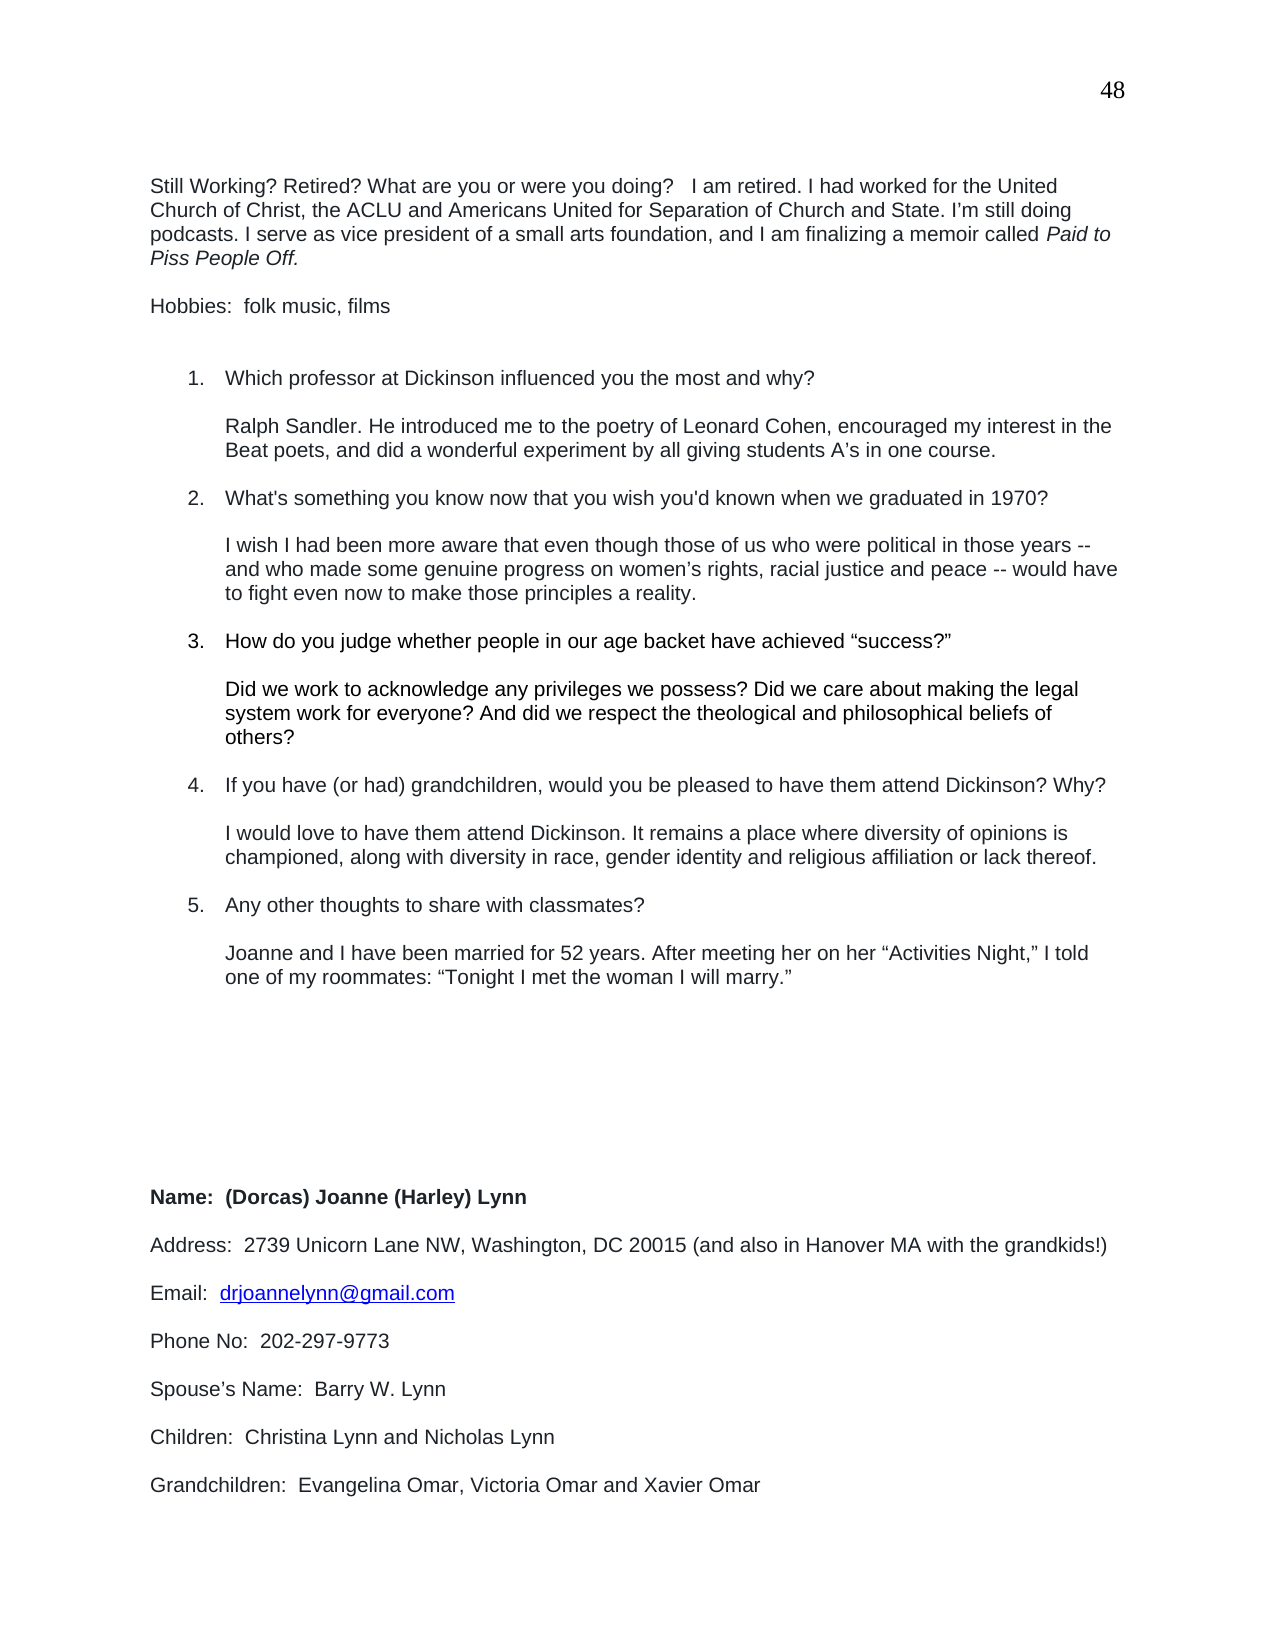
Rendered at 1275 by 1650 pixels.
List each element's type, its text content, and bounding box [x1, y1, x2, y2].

text Hobbies: folk music, films [150, 294, 1125, 318]
list Any other thoughts to share with classmates? [187, 893, 1125, 917]
text Address: 2739 Unicorn Lane NW, Washington, DC 20015 (and also in Hanover MA with the grandkids!) [150, 1233, 1125, 1257]
list I would love to have them attend Dickinson. It remains a place where diversity of opinions is championed, along with diversity in race, gender identity and religious affiliation or lack thereof. [225, 821, 1125, 869]
list Which professor at Dickinson influenced you the most and why? [187, 366, 1125, 389]
list What's something you know now that you wish you'd known when we graduated in 1970? [187, 485, 1125, 509]
text Grandchildren: Evangelina Omar, Victoria Omar and Xavier Omar [150, 1472, 1125, 1496]
list How do you judge whether people in our age backet have achieved “success?” [187, 629, 1125, 653]
text Email: drjoannelynn@gmail.com [150, 1281, 1125, 1305]
text Still Working? Retired? What are you or were you doing? I am retired. I had worked for the United Church of Christ, the ACLU and Americans United for Separation of Church and State. I’m still doing podcasts. I serve as vice president of a small arts foundation, and I am finalizing a memoir called Paid to Piss People Off. [150, 174, 1125, 270]
list If you have (or had) grandchildren, would you be pleased to have them attend Dickinson? Why? [187, 773, 1125, 797]
list Did we work to acknowledge any privileges we possess? Did we care about making the legal system work for everyone? And did we respect the theological and philosophical beliefs of others? [225, 677, 1125, 749]
text Spouse’s Name: Barry W. Lynn [150, 1377, 1125, 1401]
text Name: (Dorcas) Joanne (Harley) Lynn [150, 1185, 1125, 1209]
text Children: Christina Lynn and Nicholas Lynn [150, 1424, 1125, 1448]
list Joanne and I have been married for 52 years. After meeting her on her “Activities Night,” I told one of my roommates: “Tonight I met the woman I will marry.” [225, 941, 1125, 988]
list I wish I had been more aware that even though those of us who were political in those years -- and who made some genuine progress on women’s rights, racial justice and peace -- would have to fight even now to make those principles a reality. [225, 533, 1125, 605]
text Phone No: 202-297-9773 [150, 1329, 1125, 1353]
list Ralph Sandler. He introduced me to the poetry of Leonard Cohen, encouraged my interest in the Beat poets, and did a wonderful experiment by all giving students A’s in one course. [225, 413, 1125, 461]
